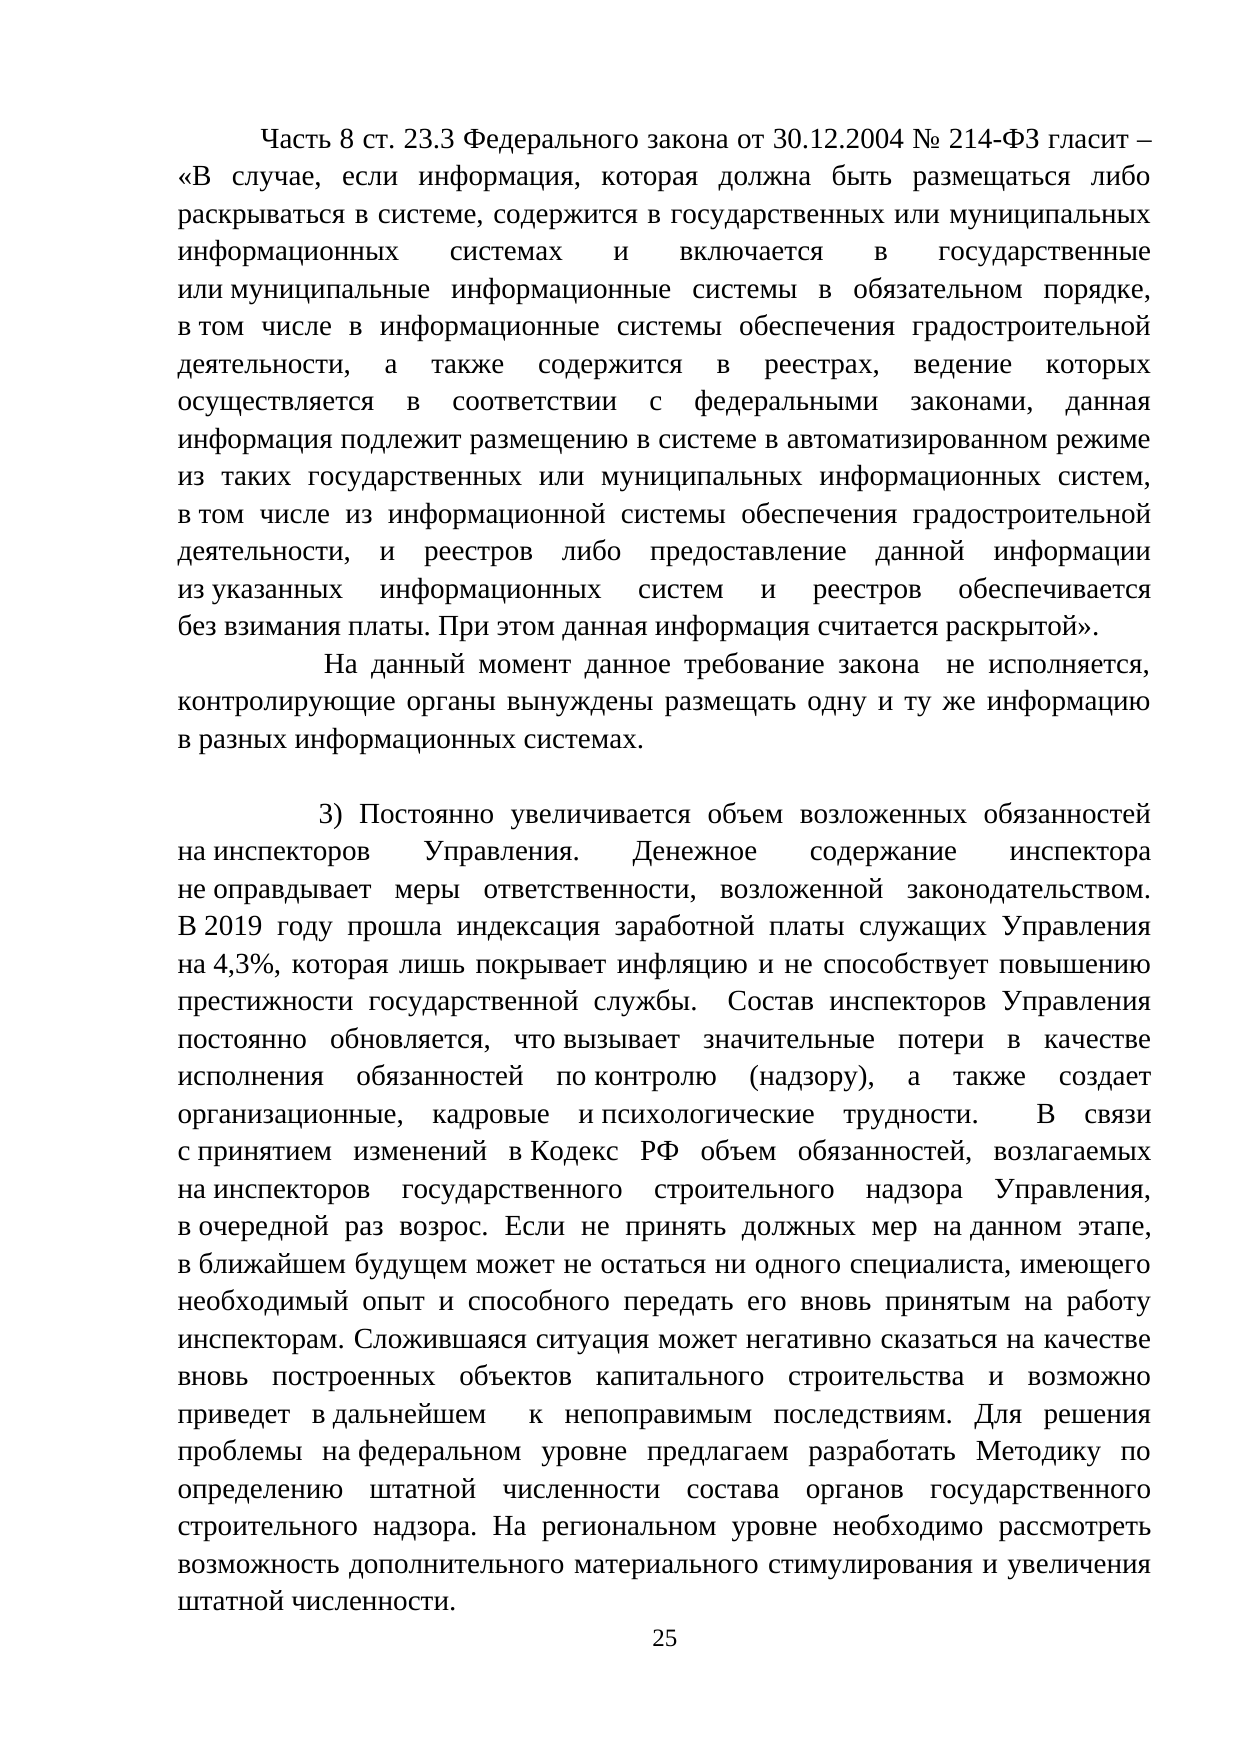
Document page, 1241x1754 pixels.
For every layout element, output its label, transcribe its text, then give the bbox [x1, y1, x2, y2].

text Часть 8 ст. 23.3 Федерального закона от 30.12.2004 № 214-ФЗ гласит – «В случае, если информация, которая должна быть размещаться либо раскрываться в системе, содержится в государственных или муниципальных информационных системах и включается в государственные или муниципальные информационные системы в обязательном порядке, в том числе в информационные системы обеспечения градостроительной деятельности, а также содержится в реестрах, ведение которых осуществляется в соответствии с федеральными законами, данная информация подлежит размещению в системе в автоматизированном режиме из таких государственных или муниципальных информационных систем, в том числе из информационной системы обеспечения градостроительной деятельности, и реестров либо предоставление данной информации из указанных информационных систем и реестров обеспечивается без взимания платы. При этом данная информация считается раскрытой». [177, 118, 1152, 643]
text 3) Постоянно увеличивается объем возложенных обязанностей на инспекторов Управления. Денежное содержание инспектора не оправдывает меры ответственности, возложенной законодательством. В 2019 году прошла индексация заработной платы служащих Управления на 4,3%, которая лишь покрывает инфляцию и не способствует повышению престижности государственной службы. Состав инспекторов Управления постоянно обновляется, что вызывает значительные потери в качестве исполнения обязанностей по контролю (надзору), а также создает организационные, кадровые и психологические трудности. В связи с принятием изменений в Кодекс РФ объем обязанностей, возлагаемых на инспекторов государственного строительного надзора Управления, в очередной раз возрос. Если не принять должных мер на данном этапе, в ближайшем будущем может не остаться ни одного специалиста, имеющего необходимый опыт и способного передать его вновь принятым на работу инспекторам. Сложившаяся ситуация может негативно сказаться на качестве вновь построенных объектов капитального строительства и возможно приведет в дальнейшем к непоправимым последствиям. Для решения проблемы на федеральном уровне предлагаем разработать Методику по определению штатной численности состава органов государственного строительного надзора. На региональном уровне необходимо рассмотреть возможность дополнительного материального стимулирования и увеличения штатной численности. [177, 793, 1152, 1618]
text На данный момент данное требование закона не исполняется, контролирующие органы вынуждены размещать одну и ту же информацию в разных информационных системах. [177, 643, 1152, 756]
